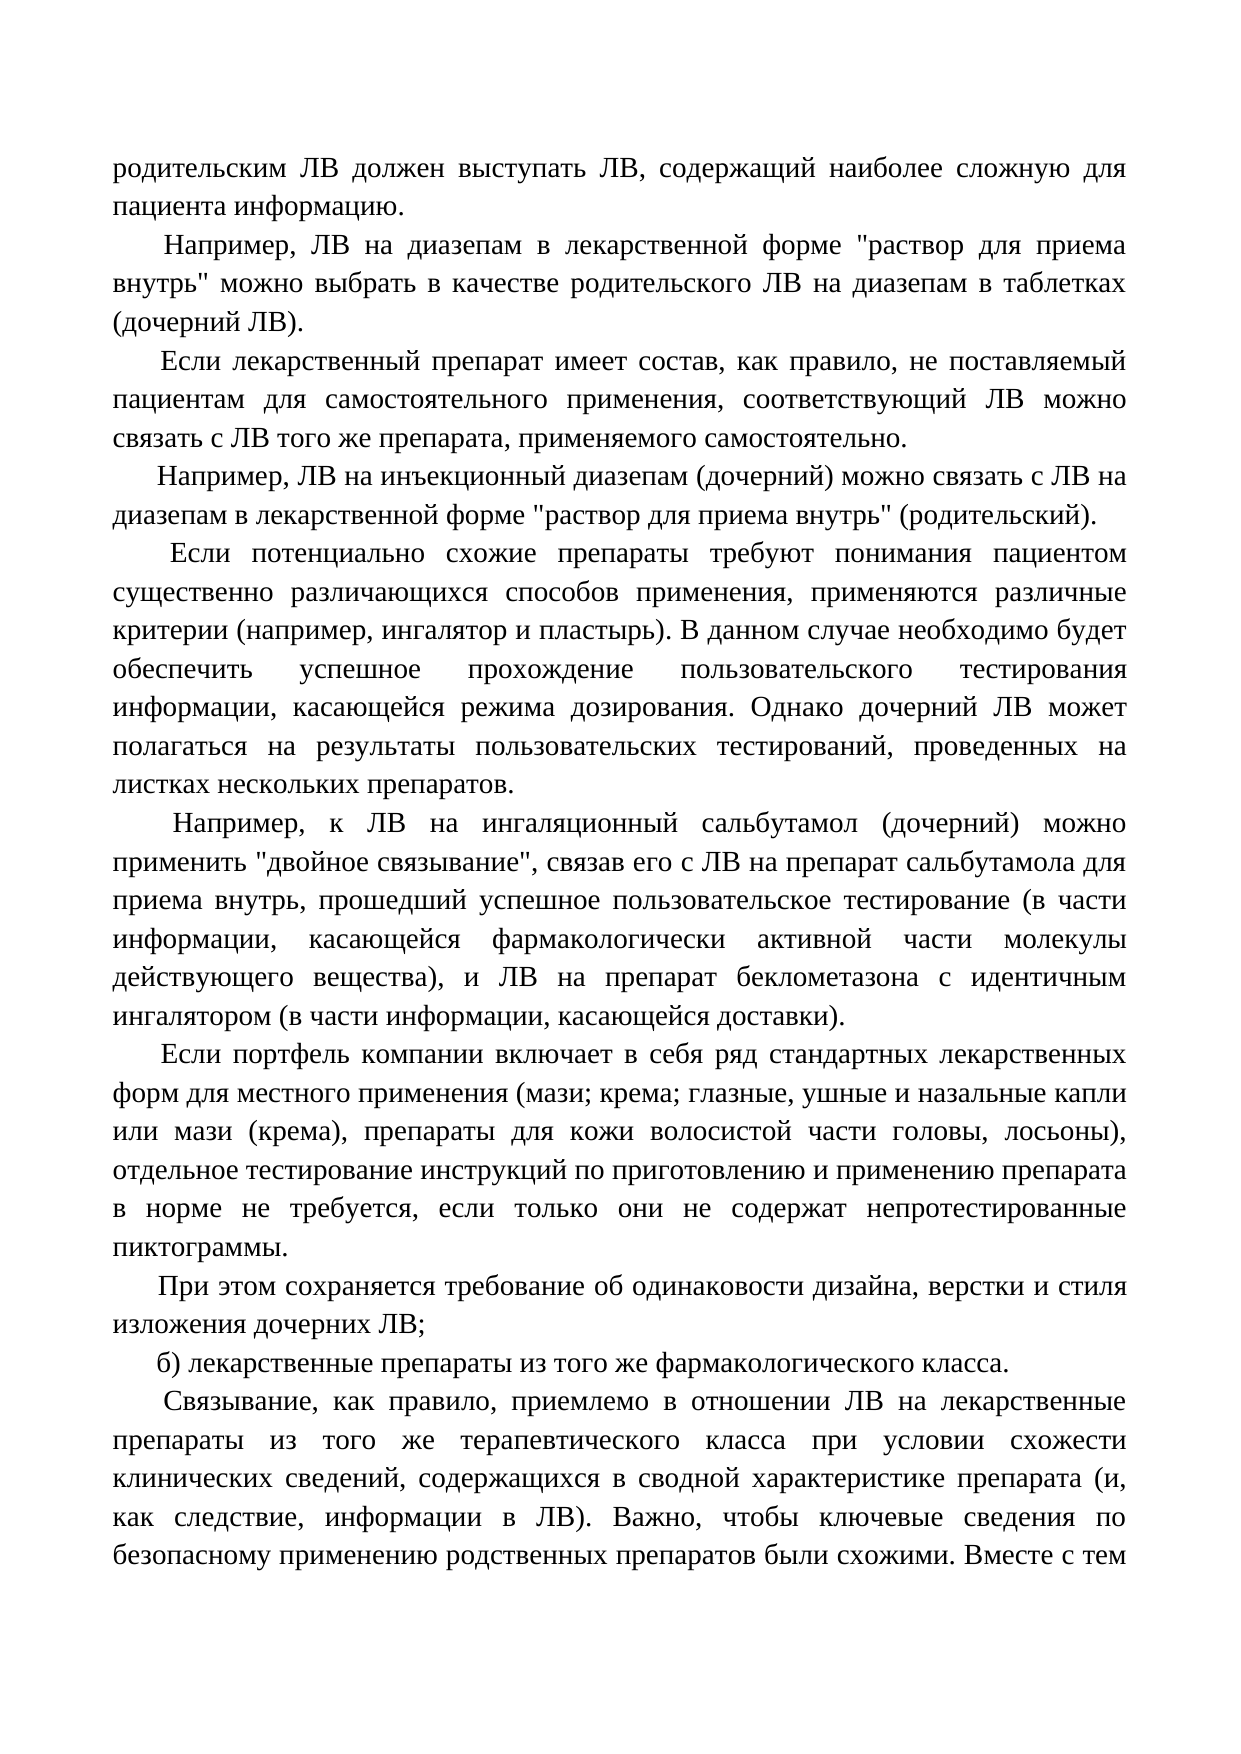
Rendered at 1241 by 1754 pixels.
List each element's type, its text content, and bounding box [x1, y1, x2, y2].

text Если лекарственный препарат имеет состав, как правило, не поставляемый пациентам для самостоятельного применения, соответствующий ЛВ можно связать с ЛВ того же препарата, применяемого самостоятельно. [112, 343, 1128, 453]
text Если портфель компании включает в себя ряд стандартных лекарственных форм для местного применения (мази; крема; глазные, ушные и назальные капли или мази (крема), препараты для кожи волосистой части головы, лосьоны), отдельное тестирование инструкций по приготовлению и применению препарата в норме не требуется, если только они не содержат непротестированные пиктограммы. [112, 1036, 1128, 1263]
text Например, ЛВ на диазепам в лекарственной форме "раствор для приема внутрь" можно выбрать в качестве родительского ЛВ на диазепам в таблетках (дочерний ЛВ). [112, 227, 1128, 338]
text б) лекарственные препараты из того же фармакологического класса. [112, 1345, 1128, 1378]
text Если потенциально схожие препараты требуют понимания пациентом существенно различающихся способов применения, применяются различные критерии (например, ингалятор и пластырь). В данном случае необходимо будет обеспечить успешное прохождение пользовательского тестирования информации, касающейся режима дозирования. Однако дочерний ЛВ может полагаться на результаты пользовательских тестирований, проведенных на листках нескольких препаратов. [112, 535, 1128, 800]
text Например, к ЛВ на ингаляционный сальбутамол (дочерний) можно применить "двойное связывание", связав его с ЛВ на препарат сальбутамола для приема внутрь, прошедший успешное пользовательское тестирование (в части информации, касающейся фармакологически активной части молекулы действующего вещества), и ЛВ на препарат беклометазона с идентичным ингалятором (в части информации, касающейся доставки). [112, 805, 1128, 1031]
text Например, ЛВ на инъекционный диазепам (дочерний) можно связать с ЛВ на диазепам в лекарственной форме "раствор для приема внутрь" (родительский). [112, 458, 1128, 530]
text При этом сохраняется требование об одинаковости дизайна, верстки и стиля изложения дочерних ЛВ; [112, 1268, 1128, 1340]
